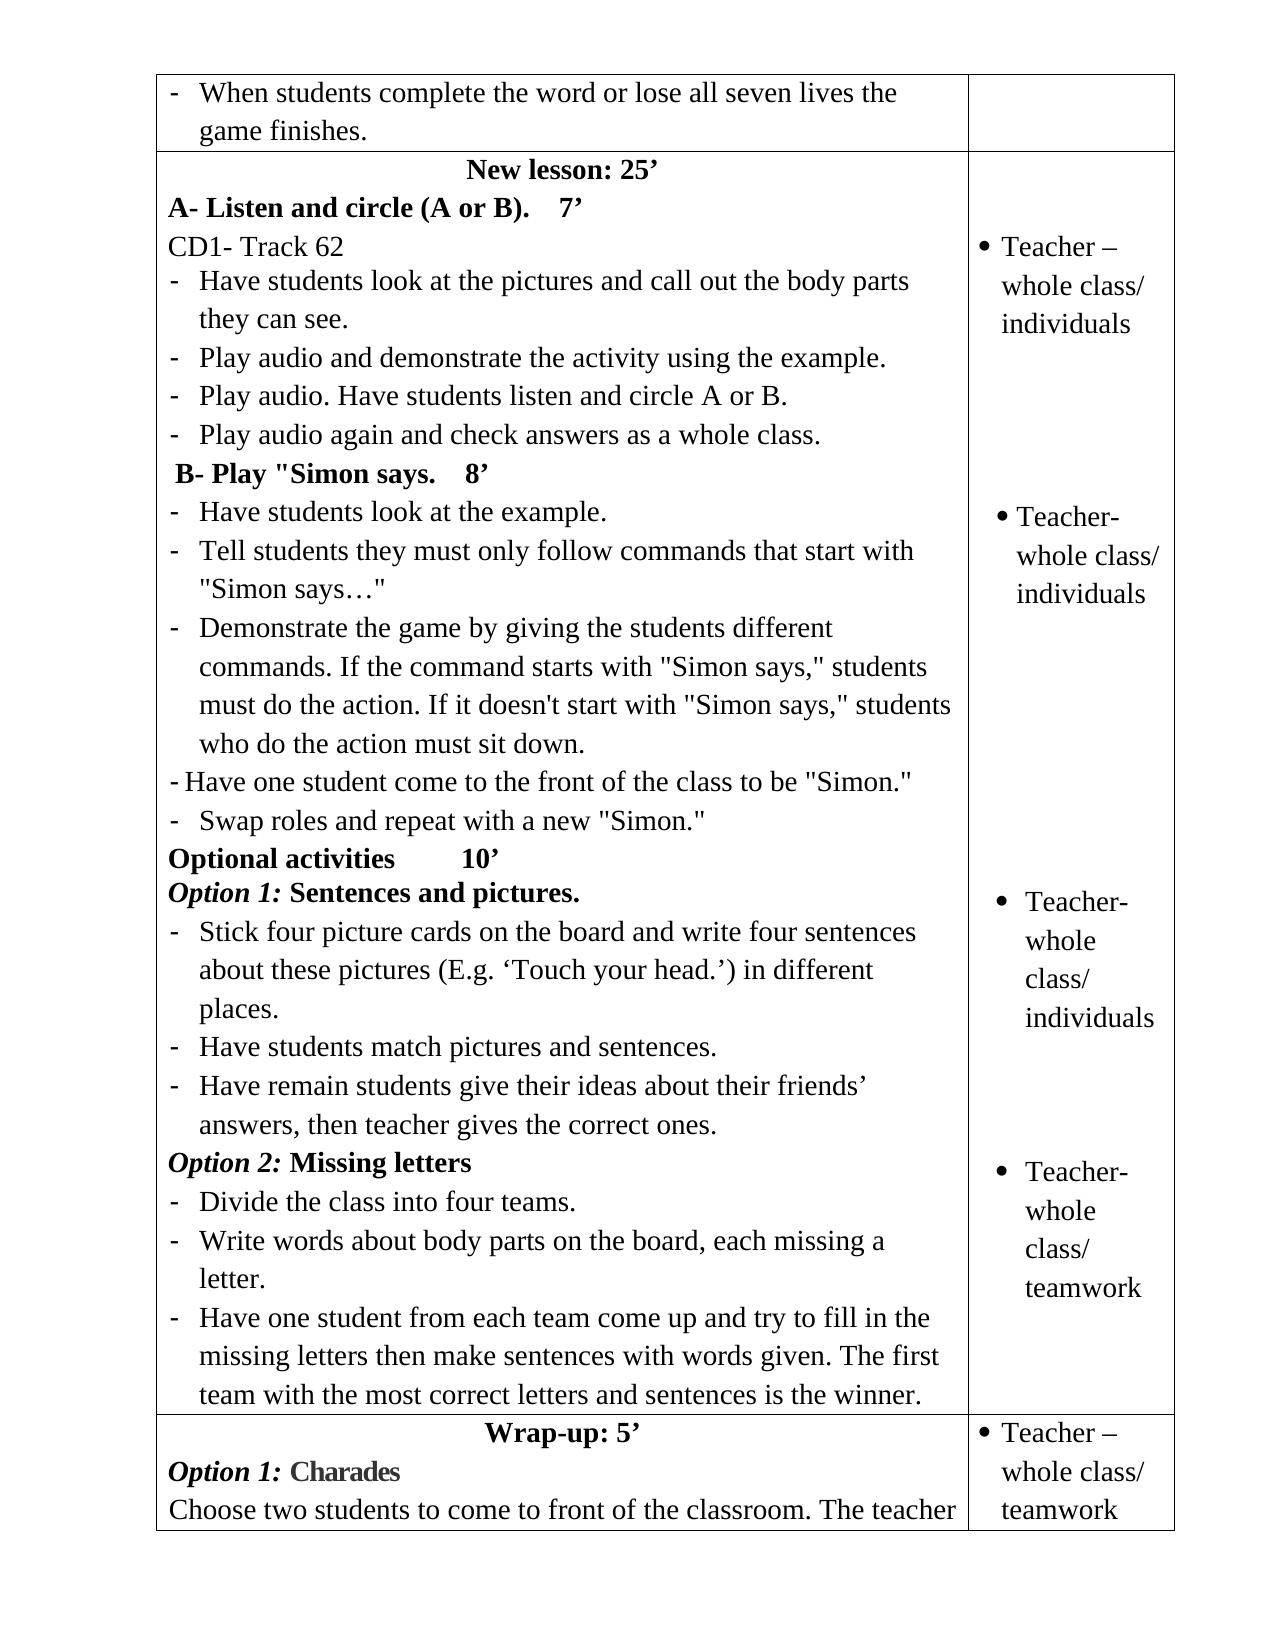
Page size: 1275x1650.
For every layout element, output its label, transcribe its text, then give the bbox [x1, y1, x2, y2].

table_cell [969, 75, 1174, 151]
table_cell New lesson: 25’ A- Listen and circle (A or B). 7’ CD1- Track 62 Have students look at the pictures and call out the body parts they can see. Play audio and demonstrate the activity using the example. Play audio. Have students listen and circle A or B. Play audio again and check answers as a whole class. B- Play "Simon says. 8’ Have students look at the example. Tell students they must only follow commands that start with "Simon says…" Demonstrate the game by giving the students different commands. If the command starts with "Simon says," students must do the action. If it doesn't start with "Simon says," students who do the action must sit down. Have one student come to the front of the class to be "Simon." Swap roles and repeat with a new "Simon." Optional activities 10’ Option 1: Sentences and pictures. Stick four picture cards on the board and write four sentences about these pictures (E.g. ‘Touch your head.’) in different places. Have students match pictures and sentences. Have remain students give their ideas about their friends’ answers, then teacher gives the correct ones. Option 2: Missing letters Divide the class into four teams. Write words about body parts on the board, each missing a letter. Have one student from each team come up and try to fill in the missing letters then make sentences with words given. The first team with the most correct letters and sentences is the winner. [157, 152, 968, 1414]
table_cell Wrap-up: 5’ Option 1: Charades Choose two students to come to front of the classroom. The teacher [157, 1415, 968, 1530]
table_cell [969, 1415, 1174, 1530]
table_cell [157, 75, 968, 151]
table_cell Teacher – whole class/ individuals Teacher- whole class/ individuals Teacher- whole class/ individuals Teacher- whole class/ teamwork [969, 152, 1174, 1414]
